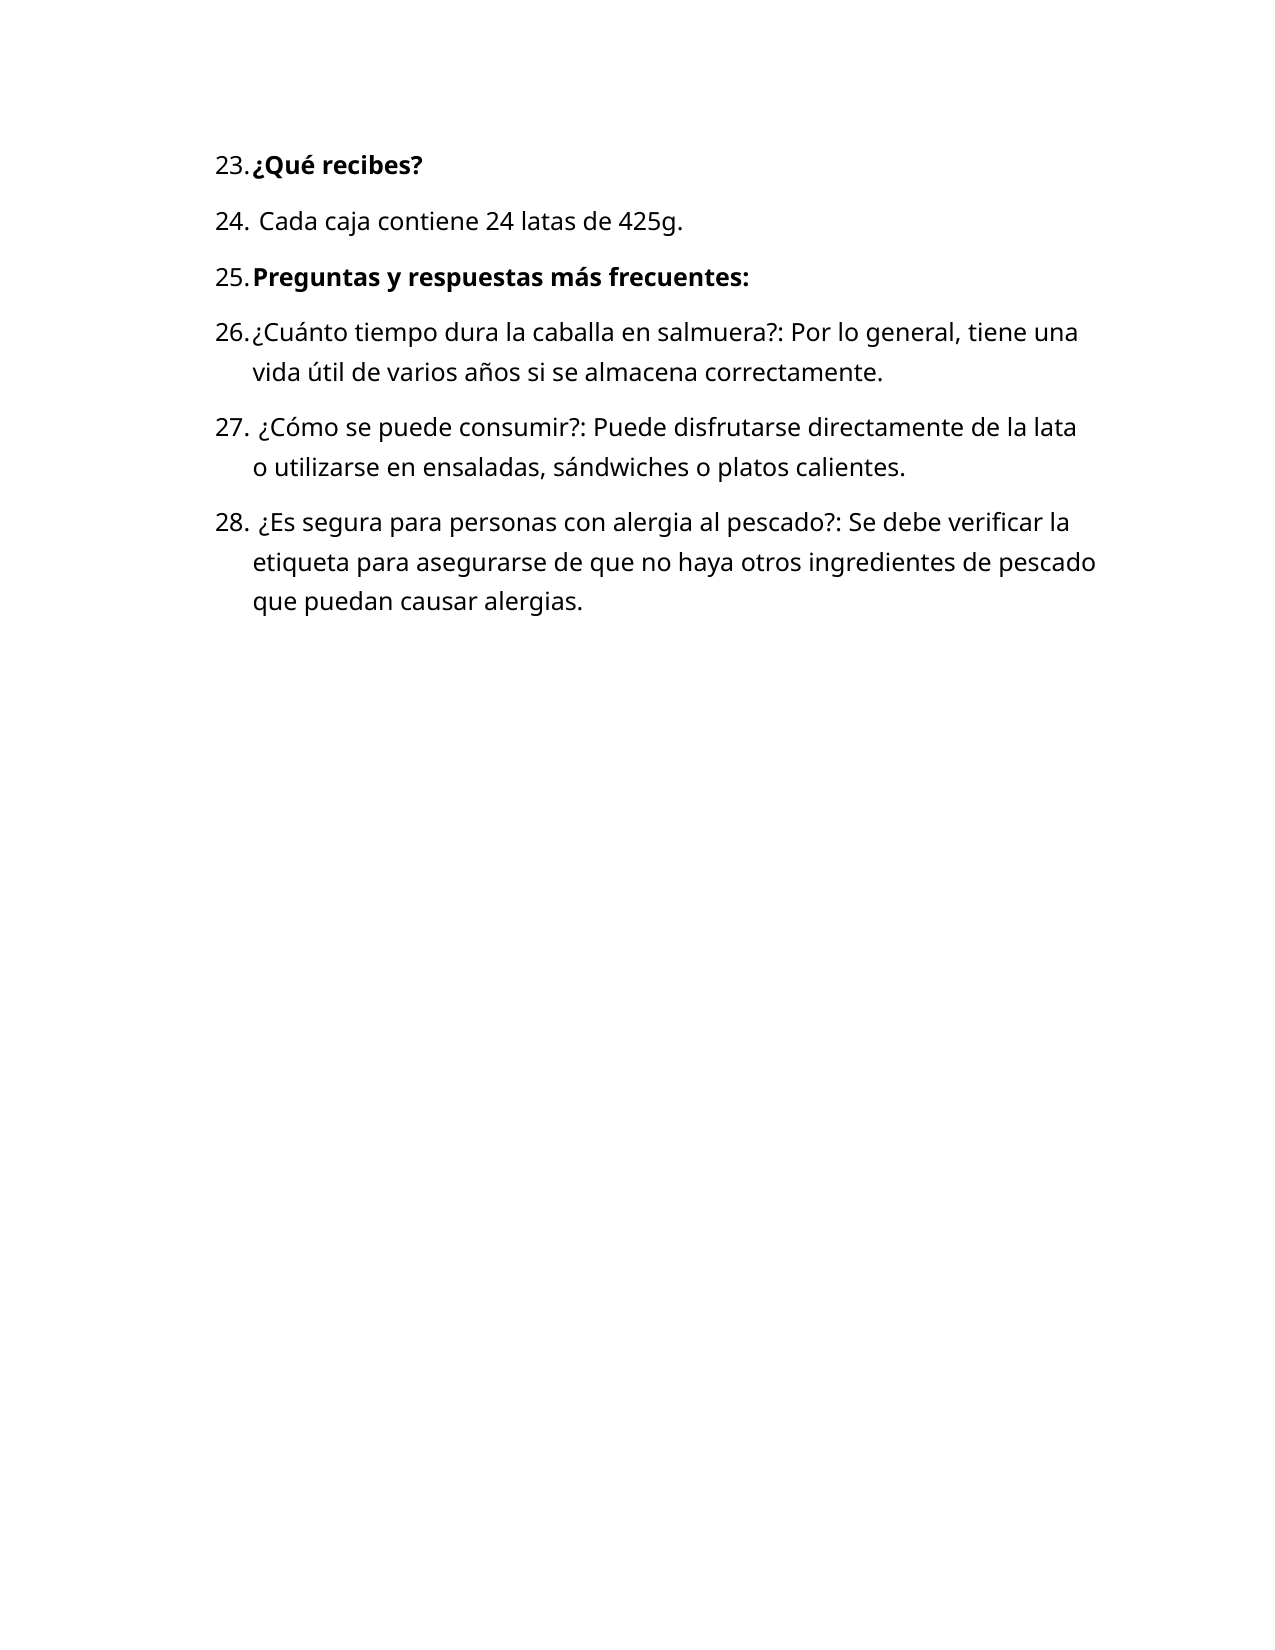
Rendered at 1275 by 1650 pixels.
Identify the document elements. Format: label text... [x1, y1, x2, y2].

list ¿Cuánto tiempo dura la caballa en salmuera?: Por lo general, tiene una vida útil de varios años si se almacena correctamente. [215, 315, 1098, 388]
list ¿Qué recibes? [215, 148, 1098, 182]
list ¿Cómo se puede consumir?: Puede disfrutarse directamente de la lata o utilizarse en ensaladas, sándwiches o platos calientes. [215, 410, 1098, 483]
list Cada caja contiene 24 latas de 425g. [215, 203, 1098, 237]
list Preguntas y respuestas más frecuentes: [215, 259, 1098, 293]
list ¿Es segura para personas con alergia al pescado?: Se debe verificar la etiqueta para asegurarse de que no haya otros ingredientes de pescado que puedan causar alergias. [215, 505, 1098, 617]
